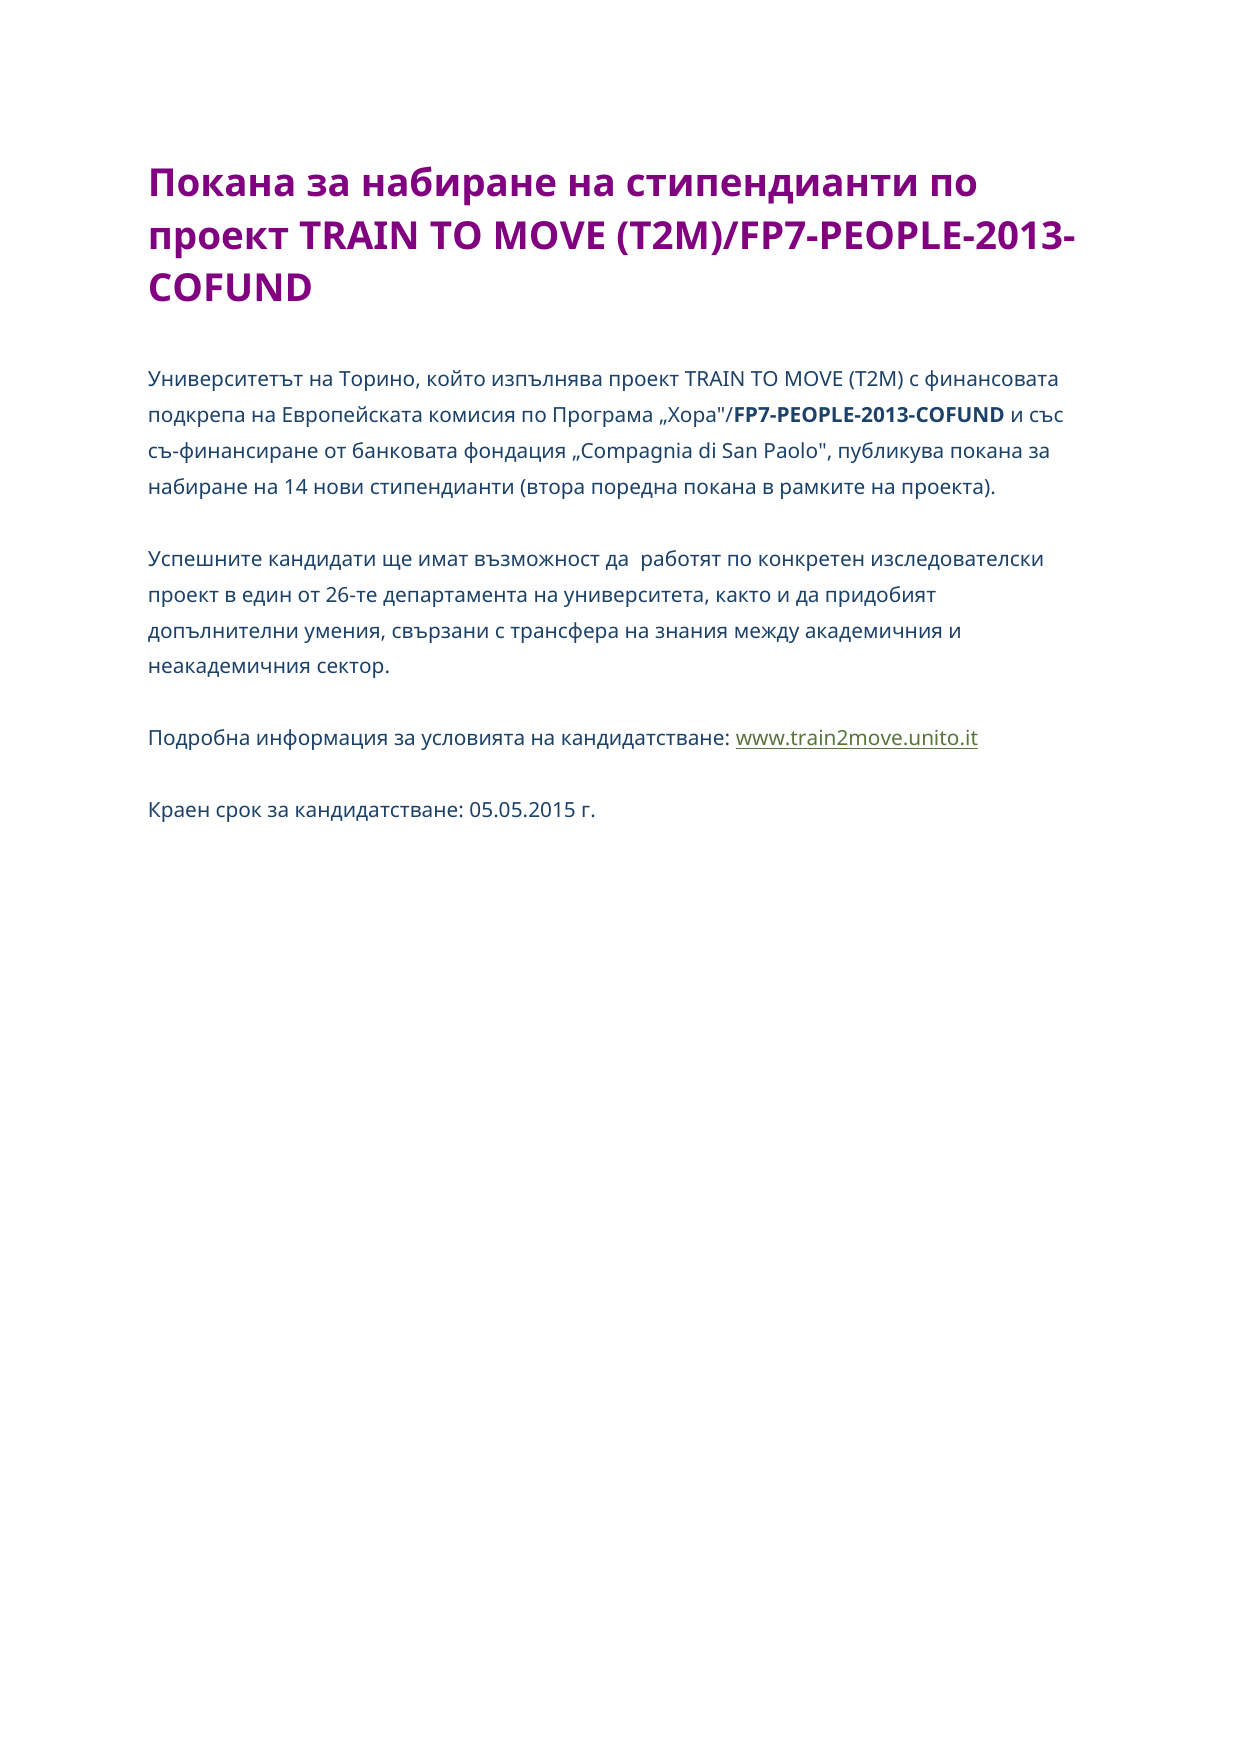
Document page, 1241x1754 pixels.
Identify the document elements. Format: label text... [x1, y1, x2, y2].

text Подробна информация за условията на кандидатстване: www.train2move.unito.it [148, 716, 1093, 752]
text Краен срок за кандидатстване: 05.05.2015 г. [148, 788, 1093, 824]
text Покана за набиране на стипендианти по проект TRAIN TO MOVE (T2M)/FP7-PEOPLE-2013-COFUND [148, 155, 1093, 313]
text Университетът на Торино, който изпълнява проект TRAIN TO MOVE (T2M) с финансовата подкрепа на Европейската комисия по Програма „Хора"/FP7-PEOPLE-2013-COFUND и със съ-финансиране от банковата фондация „Compagnia di San Paolo", публикува покана за набиране на 14 нови стипендианти (втора поредна покана в рамките на проекта). Успешните кандидати ще имат възможност да работят по конкретен изследователски проект в един от 26-те департамента на университета, както и да придобият допълнителни умения, свързани с трансфера на знания между академичния и неакадемичния сектор. [148, 321, 1093, 680]
